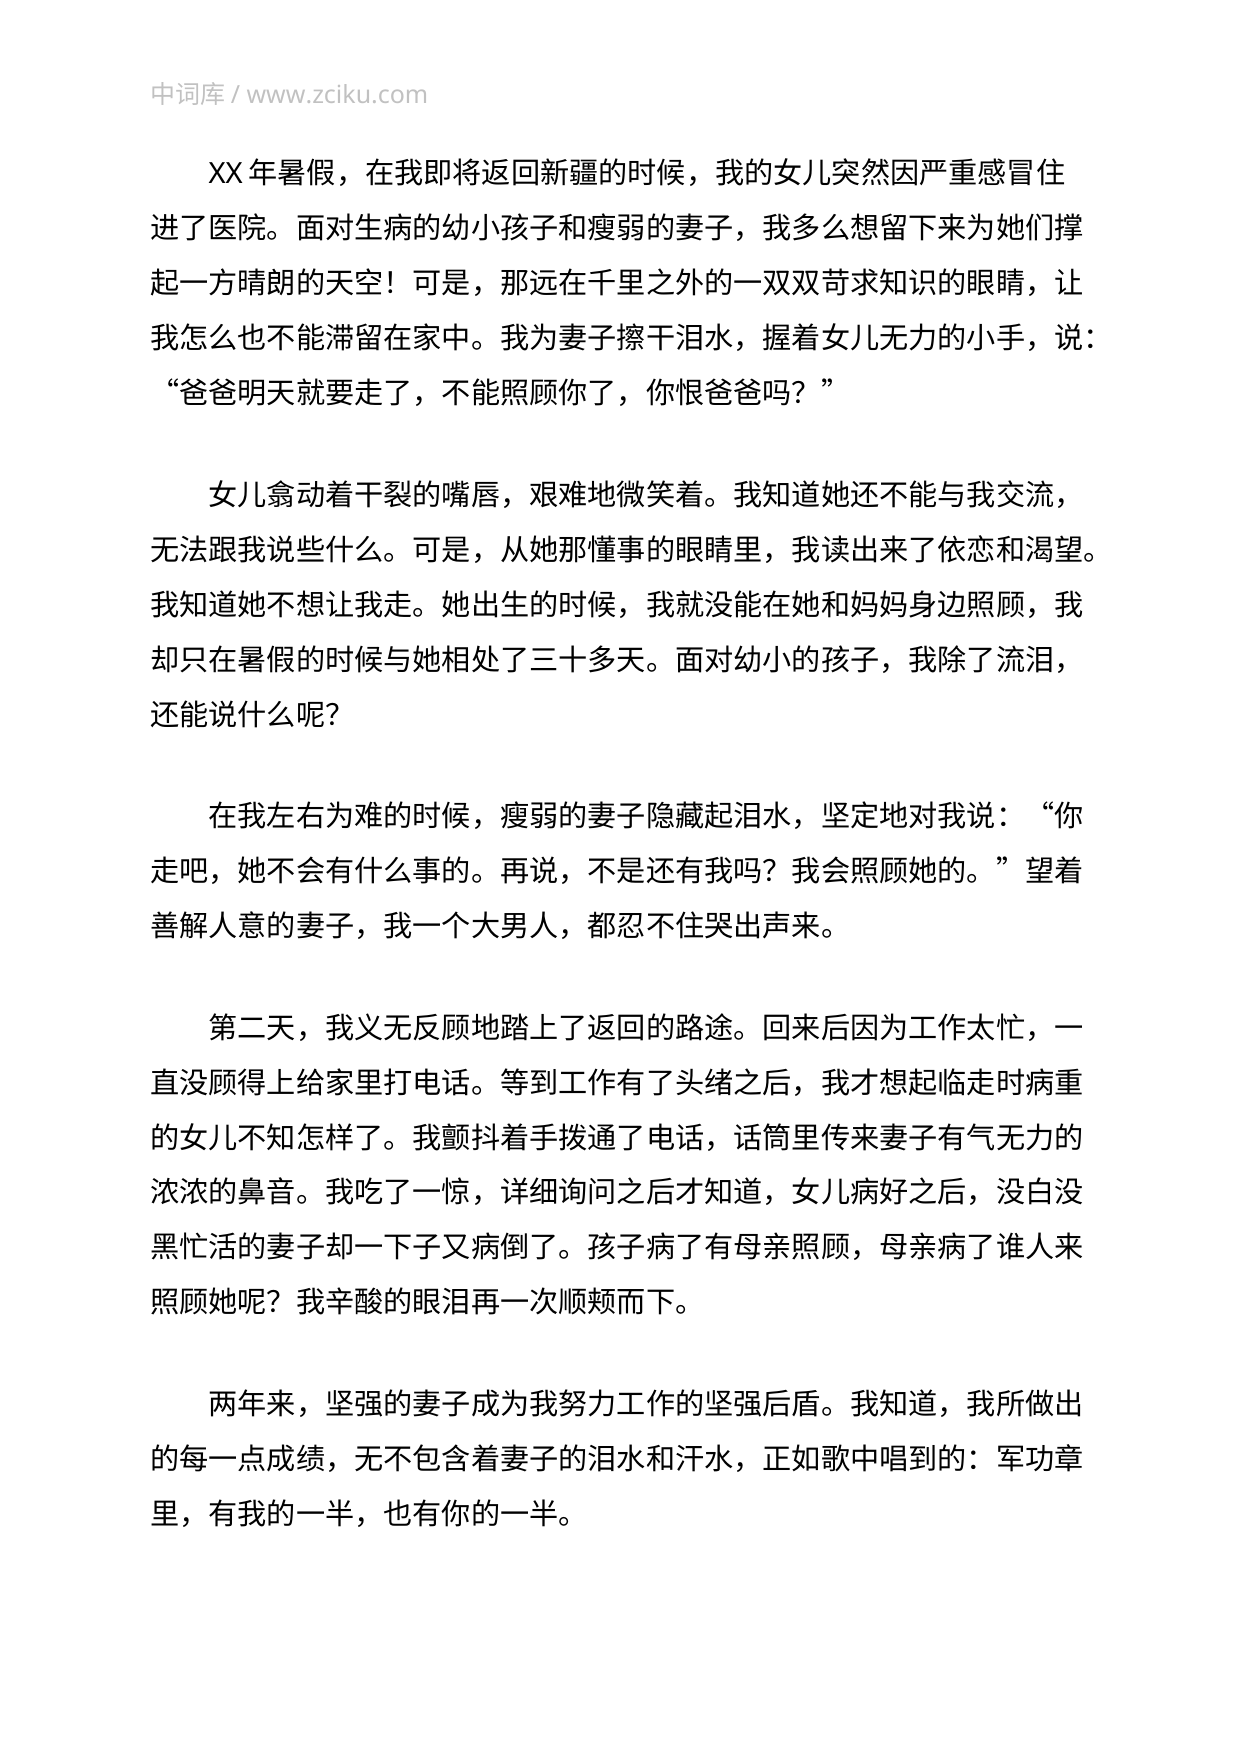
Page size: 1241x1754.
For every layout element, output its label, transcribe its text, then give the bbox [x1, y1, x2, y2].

text XX年暑假，在我即将返回新疆的时候，我的女儿突然因严重感冒住进了医院。面对生病的幼小孩子和瘦弱的妻子，我多么想留下来为她们撑起一方晴朗的天空！可是，那远在千里之外的一双双苛求知识的眼睛，让我怎么也不能滞留在家中。我为妻子擦干泪水，握着女儿无力的小手，说：“爸爸明天就要走了，不能照顾你了，你恨爸爸吗？” [150, 150, 1090, 412]
text 在我左右为难的时候，瘦弱的妻子隐藏起泪水，坚定地对我说：“你走吧，她不会有什么事的。再说，不是还有我吗？我会照顾她的。”望着善解人意的妻子，我一个大男人，都忍不住哭出声来。 [150, 793, 1090, 945]
text 女儿翕动着干裂的嘴唇，艰难地微笑着。我知道她还不能与我交流，无法跟我说些什么。可是，从她那懂事的眼睛里，我读出来了依恋和渴望。我知道她不想让我走。她出生的时候，我就没能在她和妈妈身边照顾，我却只在暑假的时候与她相处了三十多天。面对幼小的孩子，我除了流泪，还能说什么呢？ [150, 471, 1090, 733]
text 两年来，坚强的妻子成为我努力工作的坚强后盾。我知道，我所做出的每一点成绩，无不包含着妻子的泪水和汗水，正如歌中唱到的：军功章里，有我的一半，也有你的一半。 [150, 1381, 1090, 1533]
text 第二天，我义无反顾地踏上了返回的路途。回来后因为工作太忙，一直没顾得上给家里打电话。等到工作有了头绪之后，我才想起临走时病重的女儿不知怎样了。我颤抖着手拨通了电话，话筒里传来妻子有气无力的浓浓的鼻音。我吃了一惊，详细询问之后才知道，女儿病好之后，没白没黑忙活的妻子却一下子又病倒了。孩子病了有母亲照顾，母亲病了谁人来照顾她呢？我辛酸的眼泪再一次顺颊而下。 [150, 1004, 1090, 1321]
